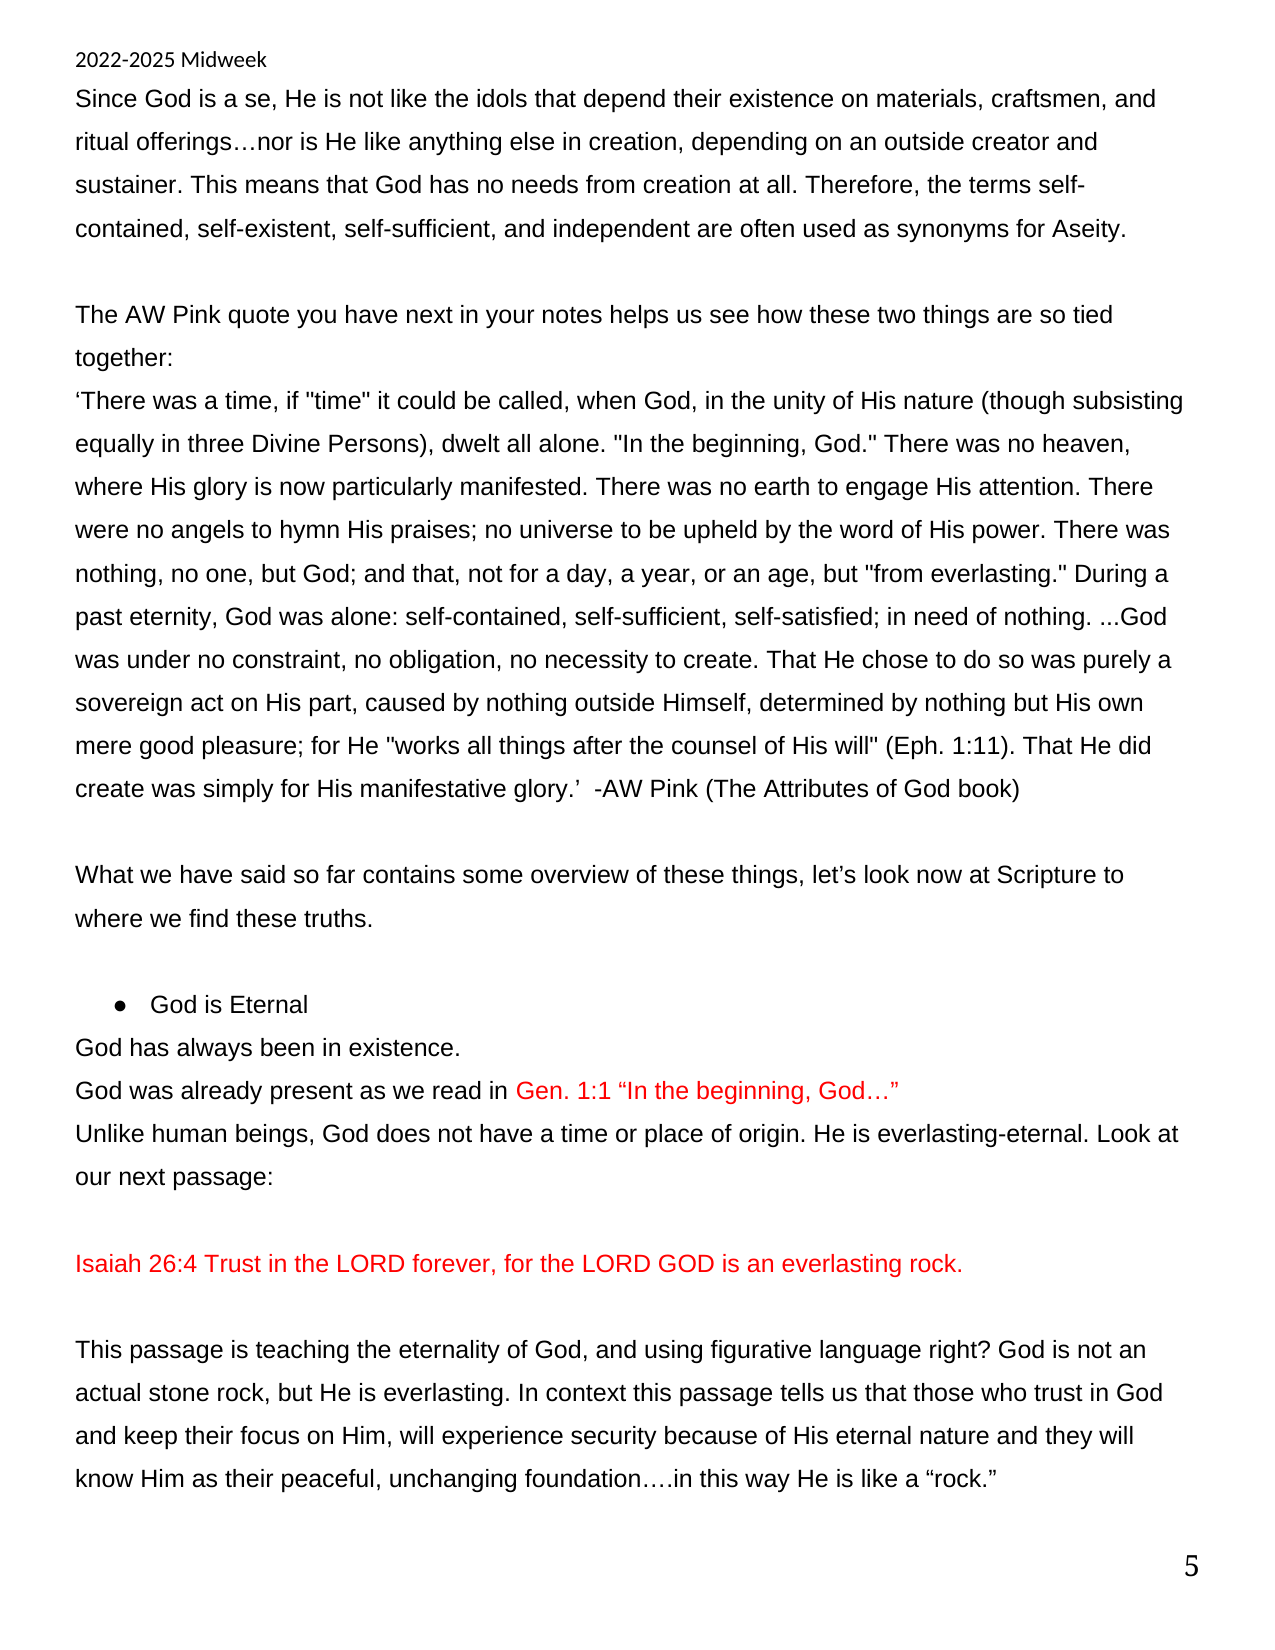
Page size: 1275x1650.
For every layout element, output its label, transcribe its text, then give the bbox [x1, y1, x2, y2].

text This passage is teaching the eternality of God, and using figurative language right? God is not an actual stone rock, but He is everlasting. In context this passage tells us that those who trust in God and keep their focus on Him, will experience security because of His eternal nature and they will know Him as their peaceful, unchanging foundation….in this way He is like a “rock.” [75, 1335, 1200, 1493]
text Unlike human beings, God does not have a time or place of origin. He is everlasting-eternal. Look at our next passage: [75, 1119, 1200, 1191]
text God was already present as we read in Gen. 1:1 “In the beginning, God…” [75, 1076, 1200, 1105]
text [75, 84, 1200, 242]
text The AW Pink quote you have next in your notes helps us see how these two things are so tied together: [75, 300, 1200, 372]
text What we have said so far contains some overview of these things, let’s look now at Scripture to where we find these truths. [75, 861, 1200, 932]
text ‘There was a time, if "time" it could be called, when God, in the unity of His nature (though subsisting equally in three Divine Persons), dwelt all alone. "In the beginning, God." There was no heaven, where His glory is now particularly manifested. There was no earth to engage His attention. There were no angels to hymn His praises; no universe to be upheld by the word of His power. There was nothing, no one, but God; and that, not for a day, a year, or an age, but "from everlasting." During a past eternity, God was alone: self-contained, self-sufficient, self-satisfied; in need of nothing. ...God was under no constraint, no obligation, no necessity to create. That He chose to do so was purely a sovereign act on His part, caused by nothing outside Himself, determined by nothing but His own mere good pleasure; for He "works all things after the counsel of His will" (Eph. 1:11). That He did create was simply for His manifestative glory.’ -AW Pink (The Attributes of God book) [75, 386, 1200, 803]
text God has always been in existence. [75, 1033, 1200, 1062]
text Isaiah 26:4 Trust in the LORD forever, for the LORD GOD is an everlasting rock. [75, 1249, 1200, 1277]
list God is Eternal [112, 990, 1200, 1019]
